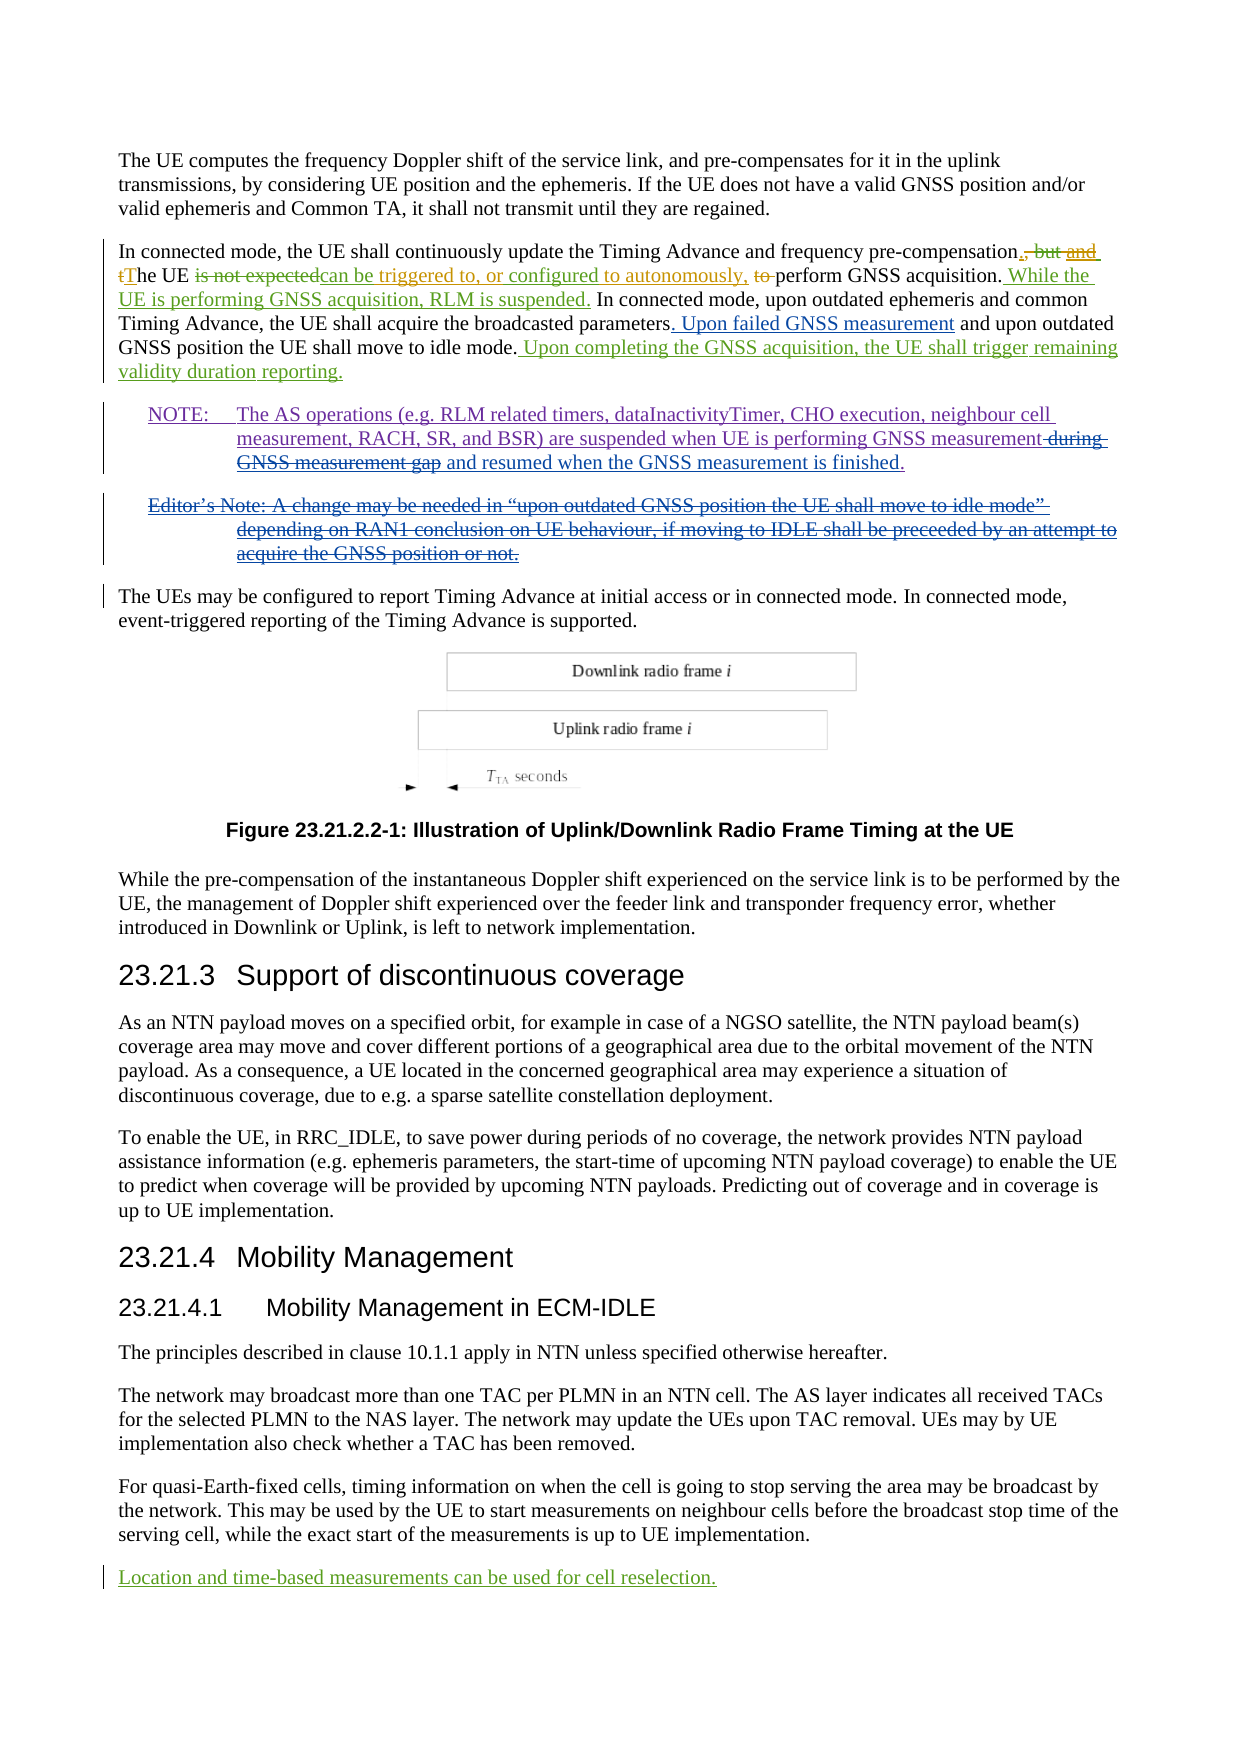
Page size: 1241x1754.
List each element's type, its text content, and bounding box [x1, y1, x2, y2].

text In connected mode, the UE shall continuously update the Timing Advance and frequency pre-compensationhe UE perform GNSS acquisition. In connected mode, upon outdated ephemeris and common Timing Advance, the UE shall acquire the broadcasted parameters and upon outdated GNSS position the UE shall move to idle mode. [118, 239, 1122, 383]
text As an NTN payload moves on a specified orbit, for example in case of a NGSO satellite, the NTN payload beam(s) coverage area may move and cover different portions of a geographical area due to the orbital movement of the NTN payload. As a consequence, a UE located in the concerned geographical area may experience a situation of discontinuous coverage, due to e.g. a sparse satellite constellation deployment. [118, 1010, 1122, 1107]
text The UE computes the frequency Doppler shift of the service link, and pre-compensates for it in the uplink transmissions, by considering UE position and the ephemeris. If the UE does not have a valid GNSS position and/or valid ephemeris and Common TA, it shall not transmit until they are regained. [118, 148, 1122, 220]
subtitle 23.21.3 Support of discontinuous coverage [118, 958, 1122, 992]
text The UEs may be configured to report Timing Advance at initial access or in connected mode. In connected mode, event-triggered reporting of the Timing Advance is supported. [118, 584, 1122, 632]
subtitle 23.21.4.1 Mobility Management in ECM-IDLE [118, 1293, 1122, 1321]
text To enable the UE, in RRC_IDLE, to save power during periods of no coverage, the network provides NTN payload assistance information (e.g. ephemeris parameters, the start-time of upcoming NTN payload coverage) to enable the UE to predict when coverage will be provided by upcoming NTN payloads. Predicting out of coverage and in coverage is up to UE implementation. [118, 1125, 1122, 1222]
text The network may broadcast more than one TAC per PLMN in an NTN cell. The AS layer indicates all received TACs for the selected PLMN to the NAS layer. The network may update the UEs upon TAC removal. UEs may by UE implementation also check whether a TAC has been removed. [118, 1383, 1122, 1455]
text For quasi-Earth-fixed cells, timing information on when the cell is going to stop serving the area may be broadcast by the network. This may be used by the UE to start measurements on neighbour cells before the broadcast stop time of the serving cell, while the exact start of the measurements is up to UE implementation. [118, 1474, 1122, 1546]
text The principles described in clause 10.1.1 apply in NTN unless specified otherwise hereafter. [118, 1340, 1122, 1364]
text While the pre-compensation of the instantaneous Doppler shift experienced on the service link is to be performed by the UE, the management of Doppler shift experienced over the feeder link and transponder frequency error, whether introduced in Downlink or Uplink, is left to network implementation. [118, 867, 1122, 939]
subtitle 23.21.4 Mobility Management [118, 1240, 1122, 1274]
text Figure 23.21.2.2-1: Illustration of Uplink/Downlink Radio Frame Timing at the UE [118, 818, 1122, 842]
